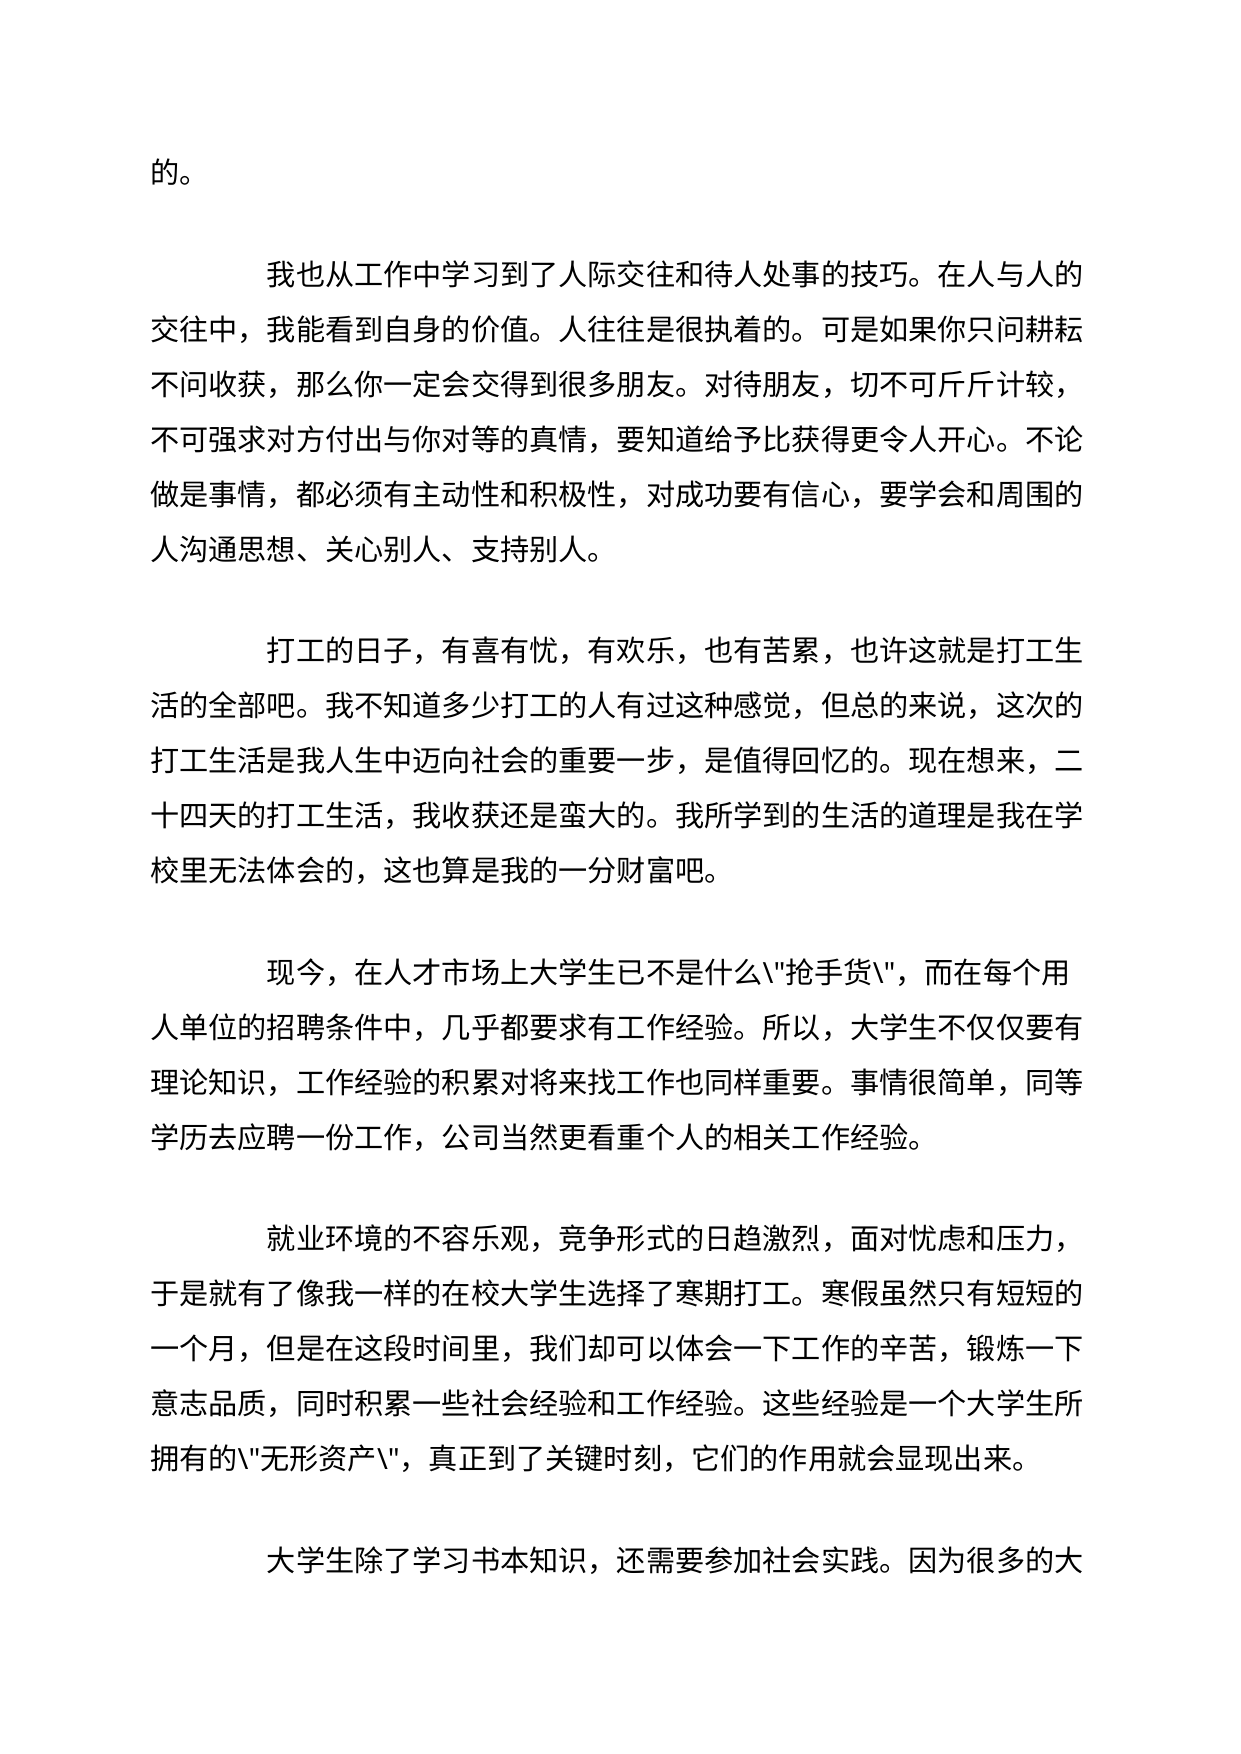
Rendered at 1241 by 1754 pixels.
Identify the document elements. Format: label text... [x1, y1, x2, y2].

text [150, 1537, 1090, 1580]
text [150, 150, 1090, 192]
text 就业环境的不容乐观，竞争形式的日趋激烈，面对忧虑和压力，于是就有了像我一样的在校大学生选择了寒期打工。寒假虽然只有短短的一个月，但是在这段时间里，我们却可以体会一下工作的辛苦，锻炼一下意志品质，同时积累一些社会经验和工作经验。这些经验是一个大学生所拥有的\"无形资产\"，真正到了关键时刻，它们的作用就会显现出来。 [150, 1216, 1090, 1478]
text 我也从工作中学习到了人际交往和待人处事的技巧。在人与人的交往中，我能看到自身的价值。人往往是很执着的。可是如果你只问耕耘不问收获，那么你一定会交得到很多朋友。对待朋友，切不可斤斤计较，不可强求对方付出与你对等的真情，要知道给予比获得更令人开心。不论做是事情，都必须有主动性和积极性，对成功要有信心，要学会和周围的人沟通思想、关心别人、支持别人。 [150, 252, 1090, 568]
text 打工的日子，有喜有忧，有欢乐，也有苦累，也许这就是打工生活的全部吧。我不知道多少打工的人有过这种感觉，但总的来说，这次的打工生活是我人生中迈向社会的重要一步，是值得回忆的。现在想来，二十四天的打工生活，我收获还是蛮大的。我所学到的生活的道理是我在学校里无法体会的，这也算是我的一分财富吧。 [150, 628, 1090, 890]
text 现今，在人才市场上大学生已不是什么\"抢手货\"，而在每个用人单位的招聘条件中，几乎都要求有工作经验。所以，大学生不仅仅要有理论知识，工作经验的积累对将来找工作也同样重要。事情很简单，同等学历去应聘一份工作，公司当然更看重个人的相关工作经验。 [150, 949, 1090, 1156]
